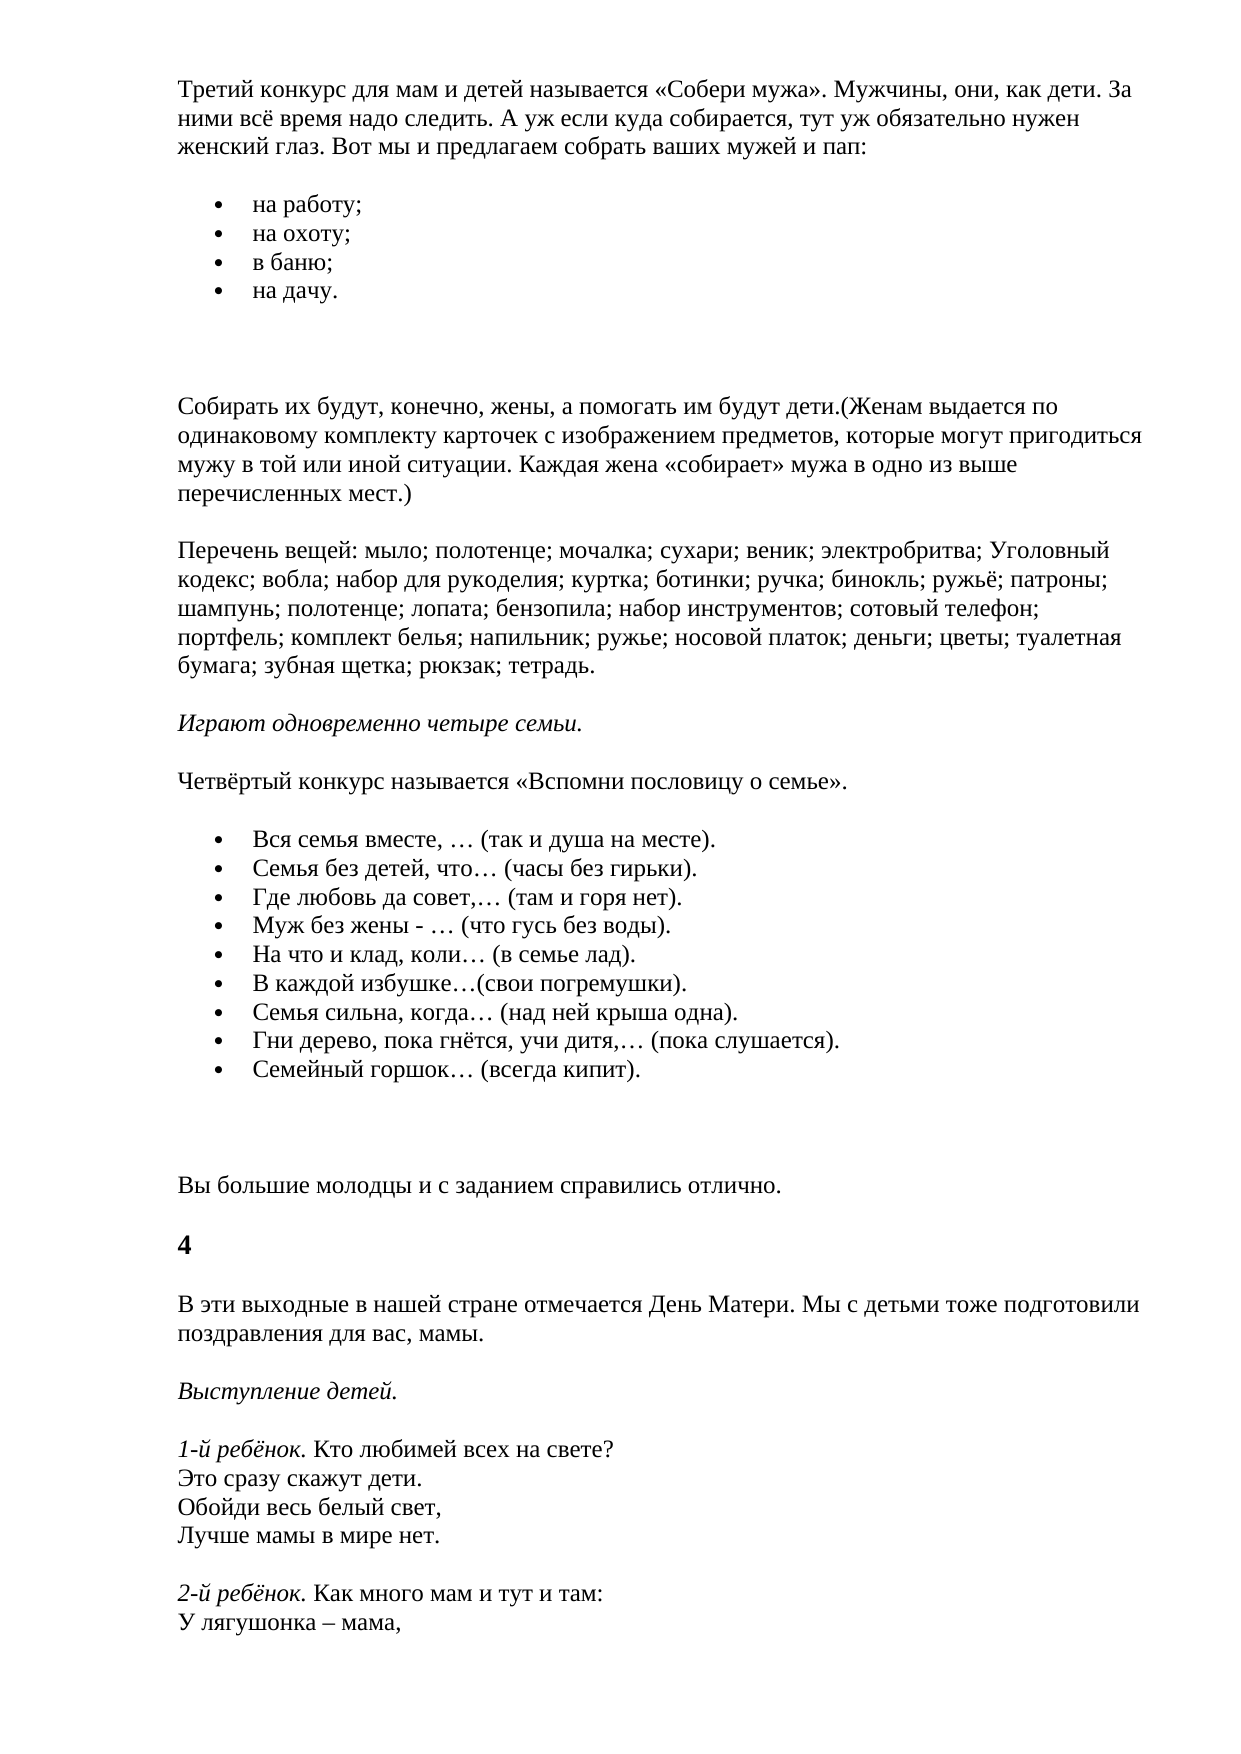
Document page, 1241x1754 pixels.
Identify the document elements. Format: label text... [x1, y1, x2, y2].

list на дачу. [215, 276, 1152, 304]
text Собирать их будут, конечно, жены, а помогать им будут дети.(Женам выдается по одинаковому комплекту карточек с изображением предметов, которые могут пригодиться мужу в той или иной ситуации. Каждая жена «собирает» мужа в одно из выше перечисленных мест.) [177, 391, 1152, 506]
text Перечень вещей: мыло; полотенце; мочалка; сухари; веник; электробритва; Уголовный кодекс; вобла; набор для рукоделия; куртка; ботинки; ручка; бинокль; ружьё; патроны; шампунь; полотенце; лопата; бензопила; набор инструментов; сотовый телефон; портфель; комплект белья; напильник; ружье; носовой платок; деньги; цветы; туалетная бумага; зубная щетка; рюкзак; тетрадь. [177, 536, 1152, 679]
list В каждой избушке…(свои погремушки). [215, 968, 1152, 997]
text Вы большие молодцы и с заданием справились отлично. [177, 1170, 1152, 1199]
text Играют одновременно четыре семьи. [177, 708, 1152, 737]
list в баню; [215, 247, 1152, 276]
text В эти выходные в нашей стране отмечается День Матери. Мы с детьми тоже подготовили поздравления для вас, мамы. [177, 1289, 1152, 1347]
text 4 [177, 1228, 1152, 1260]
list на охоту; [215, 218, 1152, 247]
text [177, 1578, 1152, 1636]
text Четвёртый конкурс называется «Вспомни пословицу о семье». [177, 766, 1152, 795]
list Муж без жены - … (что гусь без воды). [215, 911, 1152, 939]
list Семейный горшок… (всегда кипит). [215, 1054, 1152, 1083]
list На что и клад, коли… (в семье лад). [215, 939, 1152, 968]
list Семья без детей, что… (часы без гирьки). [215, 853, 1152, 882]
text Третий конкурс для мам и детей называется «Собери мужа». Мужчины, они, как дети. За ними всё время надо следить. А уж если куда собирается, тут уж обязательно нужен женский глаз. Вот мы и предлагаем собрать ваших мужей и пап: [177, 74, 1152, 160]
list Гни дерево, пока гнётся, учи дитя,… (пока слушается). [215, 1026, 1152, 1054]
list Семья сильна, когда… (над ней крыша одна). [215, 997, 1152, 1026]
text 1-й ребёнок. Кто любимей всех на свете? Это сразу скажут дети. Обойди весь белый свет, Лучше мамы в мире нет. [177, 1434, 1152, 1549]
list на работу; [215, 189, 1152, 218]
list Где любовь да совет,… (там и горя нет). [215, 882, 1152, 911]
list Вся семья вместе, … (так и душа на месте). [215, 824, 1152, 853]
text Выступление детей. [177, 1376, 1152, 1405]
